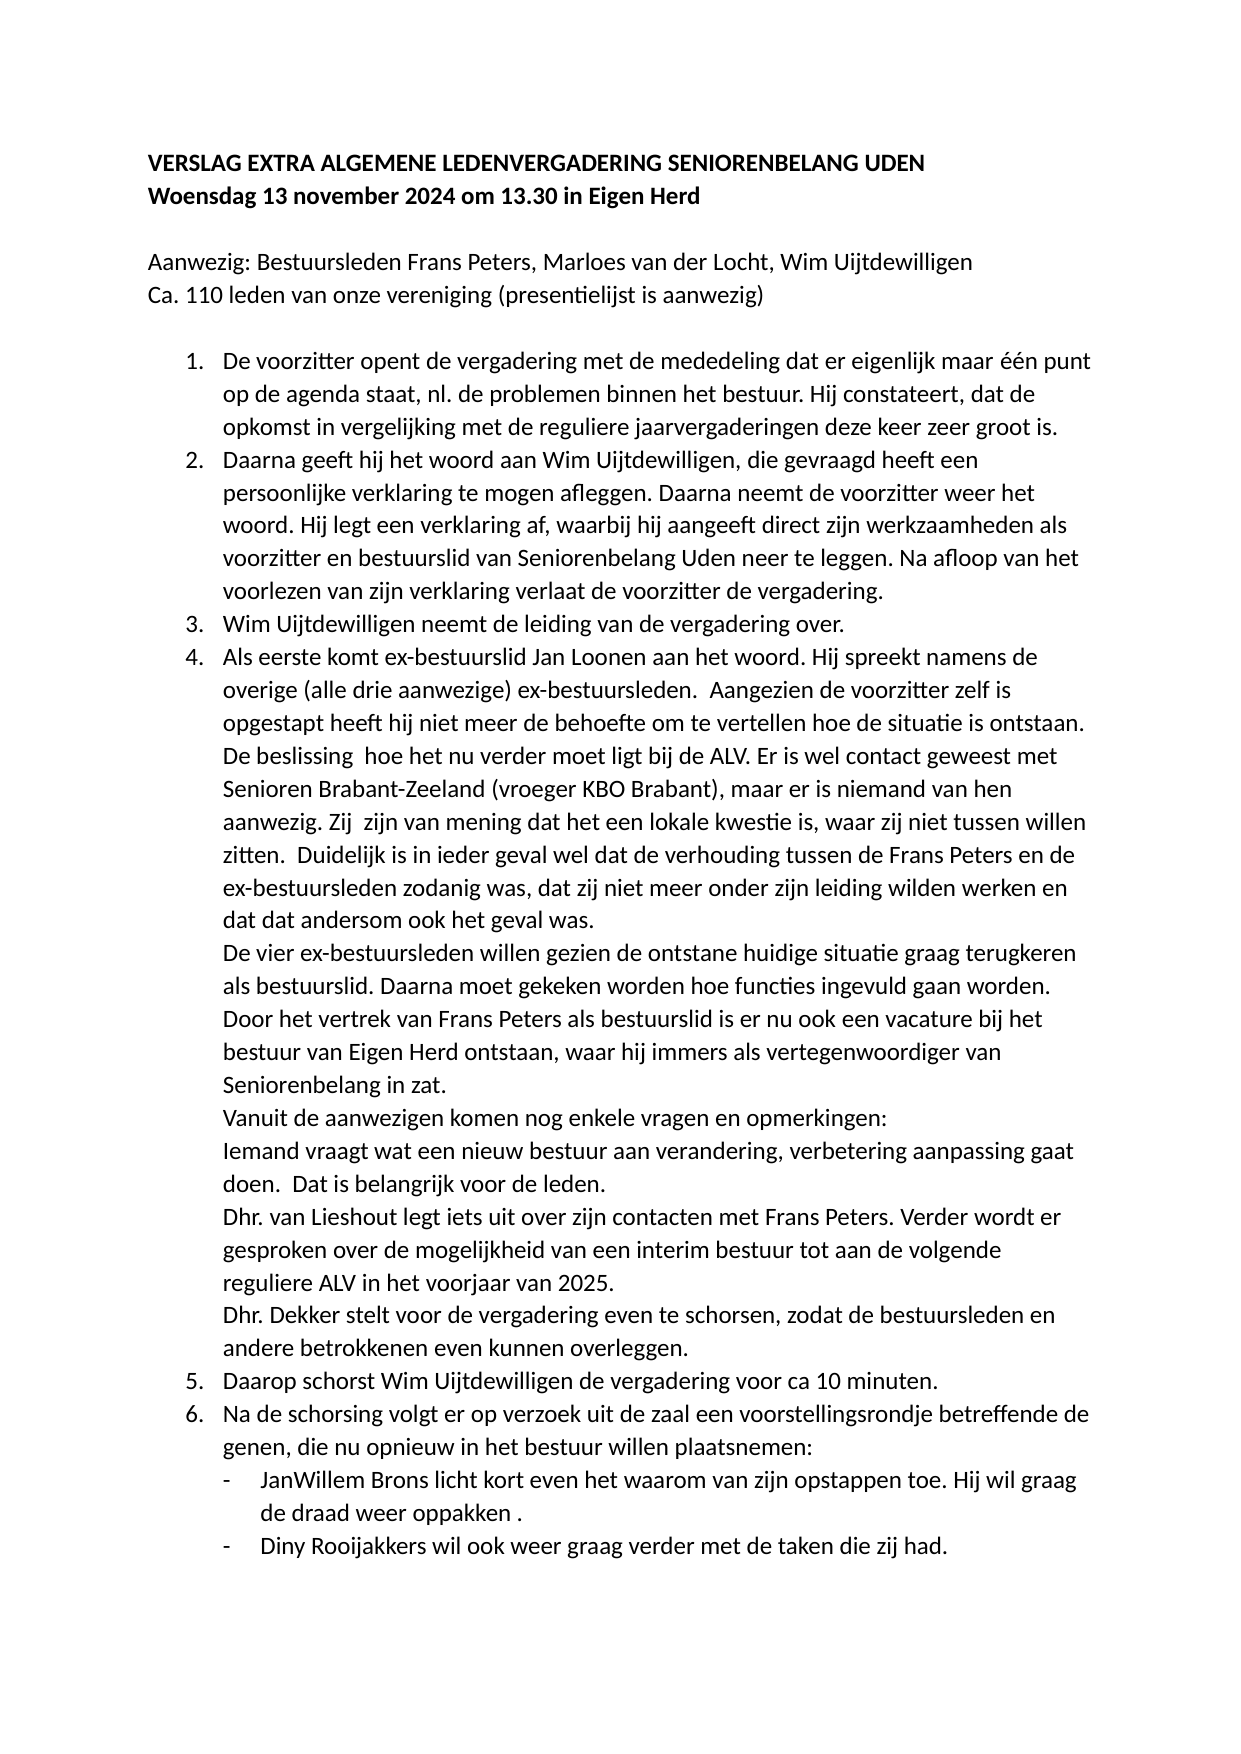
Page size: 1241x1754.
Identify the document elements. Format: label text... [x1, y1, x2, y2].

list De voorzitter opent de vergadering met de mededeling dat er eigenlijk maar één punt op de agenda staat, nl. de problemen binnen het bestuur. Hij constateert, dat de opkomst in vergelijking met de reguliere jaarvergaderingen deze keer zeer groot is. [185, 345, 1093, 441]
list Diny Rooijakkers wil ook weer graag verder met de taken die zij had. [223, 1530, 1093, 1561]
list Dhr. van Lieshout legt iets uit over zijn contacten met Frans Peters. Verder wordt er gesproken over de mogelijkheid van een interim bestuur tot aan de volgende reguliere ALV in het voorjaar van 2025. [223, 1201, 1093, 1297]
text Ca. 110 leden van onze vereniging (presentielijst is aanwezig) [148, 279, 1093, 310]
list Wim Uijtdewilligen neemt de leiding van de vergadering over. [185, 608, 1093, 639]
text Woensdag 13 november 2024 om 13.30 in Eigen Herd [148, 181, 1093, 211]
text VERSLAG EXTRA ALGEMENE LEDENVERGADERING SENIORENBELANG UDEN [148, 148, 1093, 178]
list Iemand vraagt wat een nieuw bestuur aan verandering, verbetering aanpassing gaat doen. Dat is belangrijk voor de leden. [223, 1135, 1093, 1198]
list Dhr. Dekker stelt voor de vergadering even te schorsen, zodat de bestuursleden en andere betrokkenen even kunnen overleggen. [223, 1300, 1093, 1363]
list Als eerste komt ex-bestuurslid Jan Loonen aan het woord. Hij spreekt namens de overige (alle drie aanwezige) ex-bestuursleden. Aangezien de voorzitter zelf is opgestapt heeft hij niet meer de behoefte om te vertellen hoe de situatie is ontstaan. De beslissing hoe het nu verder moet ligt bij de ALV. Er is wel contact geweest met Senioren Brabant-Zeeland (vroeger KBO Brabant), maar er is niemand van hen aanwezig. Zij zijn van mening dat het een lokale kwestie is, waar zij niet tussen willen zitten. Duidelijk is in ieder geval wel dat de verhouding tussen de Frans Peters en de ex-bestuursleden zodanig was, dat zij niet meer onder zijn leiding wilden werken en dat dat andersom ook het geval was. [185, 641, 1093, 935]
list Daarop schorst Wim Uijtdewilligen de vergadering voor ca 10 minuten. [185, 1366, 1093, 1396]
list De vier ex-bestuursleden willen gezien de ontstane huidige situatie graag terugkeren als bestuurslid. Daarna moet gekeken worden hoe functies ingevuld gaan worden. Door het vertrek van Frans Peters als bestuurslid is er nu ook een vacature bij het bestuur van Eigen Herd ontstaan, waar hij immers als vertegenwoordiger van Seniorenbelang in zat. [223, 938, 1093, 1100]
list JanWillem Brons licht kort even het waarom van zijn opstappen toe. Hij wil graag de draad weer oppakken . [223, 1464, 1093, 1528]
text Aanwezig: Bestuursleden Frans Peters, Marloes van der Locht, Wim Uijtdewilligen [148, 246, 1093, 277]
list Na de schorsing volgt er op verzoek uit de zaal een voorstellingsrondje betreffende de genen, die nu opnieuw in het bestuur willen plaatsnemen: [185, 1398, 1093, 1462]
list Daarna geeft hij het woord aan Wim Uijtdewilligen, die gevraagd heeft een persoonlijke verklaring te mogen afleggen. Daarna neemt de voorzitter weer het woord. Hij legt een verklaring af, waarbij hij aangeeft direct zijn werkzaamheden als voorzitter en bestuurslid van Seniorenbelang Uden neer te leggen. Na afloop van het voorlezen van zijn verklaring verlaat de voorzitter de vergadering. [185, 444, 1093, 606]
list Vanuit de aanwezigen komen nog enkele vragen en opmerkingen: [223, 1102, 1093, 1133]
